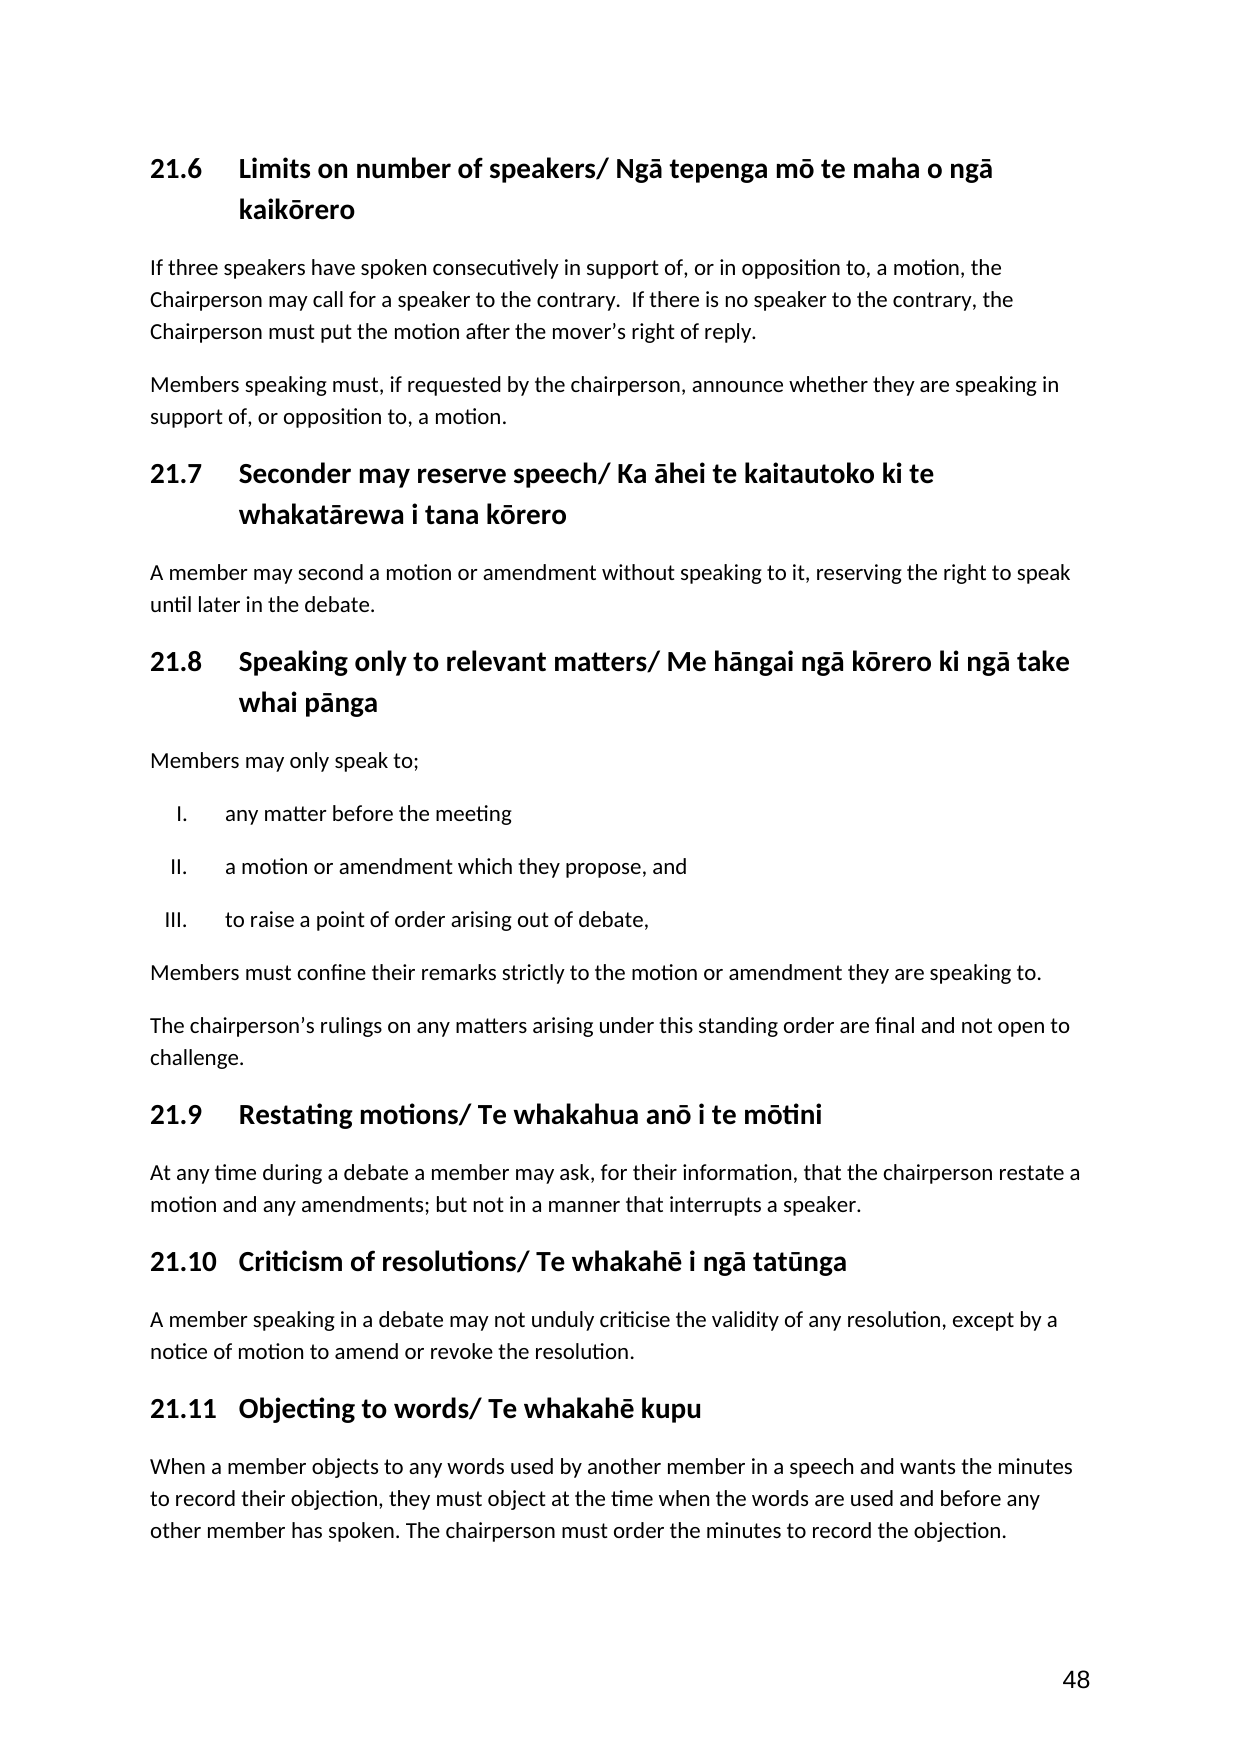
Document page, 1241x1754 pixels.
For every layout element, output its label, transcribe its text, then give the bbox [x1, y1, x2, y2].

text If three speakers have spoken consecutively in support of, or in opposition to, a motion, the Chairperson may call for a speaker to the contrary. If there is no speaker to the contrary, the Chairperson must put the motion after the mover’s right of reply. [150, 253, 1090, 345]
subtitle Criticism of resolutions/ Te whakahē i ngā tatūnga [150, 1243, 1090, 1279]
list a motion or amendment which they propose, and [187, 852, 1090, 880]
text When a member objects to any words used by another member in a speech and wants the minutes to record their objection, they must object at the time when the words are used and before any other member has spoken. The chairperson must order the minutes to record the objection. [150, 1452, 1090, 1544]
subtitle Speaking only to relevant matters/ Me hāngai ngā kōrero ki ngā take whai pānga [150, 643, 1090, 720]
subtitle Restating motions/ Te whakahua anō i te mōtini [150, 1096, 1090, 1132]
text A member speaking in a debate may not unduly criticise the validity of any resolution, except by a notice of motion to amend or revoke the resolution. [150, 1305, 1090, 1365]
text The chairperson’s rulings on any matters arising under this standing order are final and not open to challenge. [150, 1011, 1090, 1071]
subtitle Objecting to words/ Te whakahē kupu [150, 1390, 1090, 1426]
text At any time during a debate a member may ask, for their information, that the chairperson restate a motion and any amendments; but not in a manner that interrupts a speaker. [150, 1158, 1090, 1218]
text Members speaking must, if requested by the chairperson, announce whether they are speaking in support of, or opposition to, a motion. [150, 370, 1090, 430]
text A member may second a motion or amendment without speaking to it, reserving the right to speak until later in the debate. [150, 558, 1090, 618]
list any matter before the meeting [187, 799, 1090, 827]
subtitle Seconder may reserve speech/ Ka āhei te kaitautoko ki te whakatārewa i tana kōrero [150, 455, 1090, 532]
text Members may only speak to; [150, 746, 1090, 774]
text Members must confine their remarks strictly to the motion or amendment they are speaking to. [150, 958, 1090, 986]
subtitle Limits on number of speakers/ Ngā tepenga mō te maha o ngā kaikōrero [150, 150, 1090, 227]
list to raise a point of order arising out of debate, [187, 905, 1090, 933]
